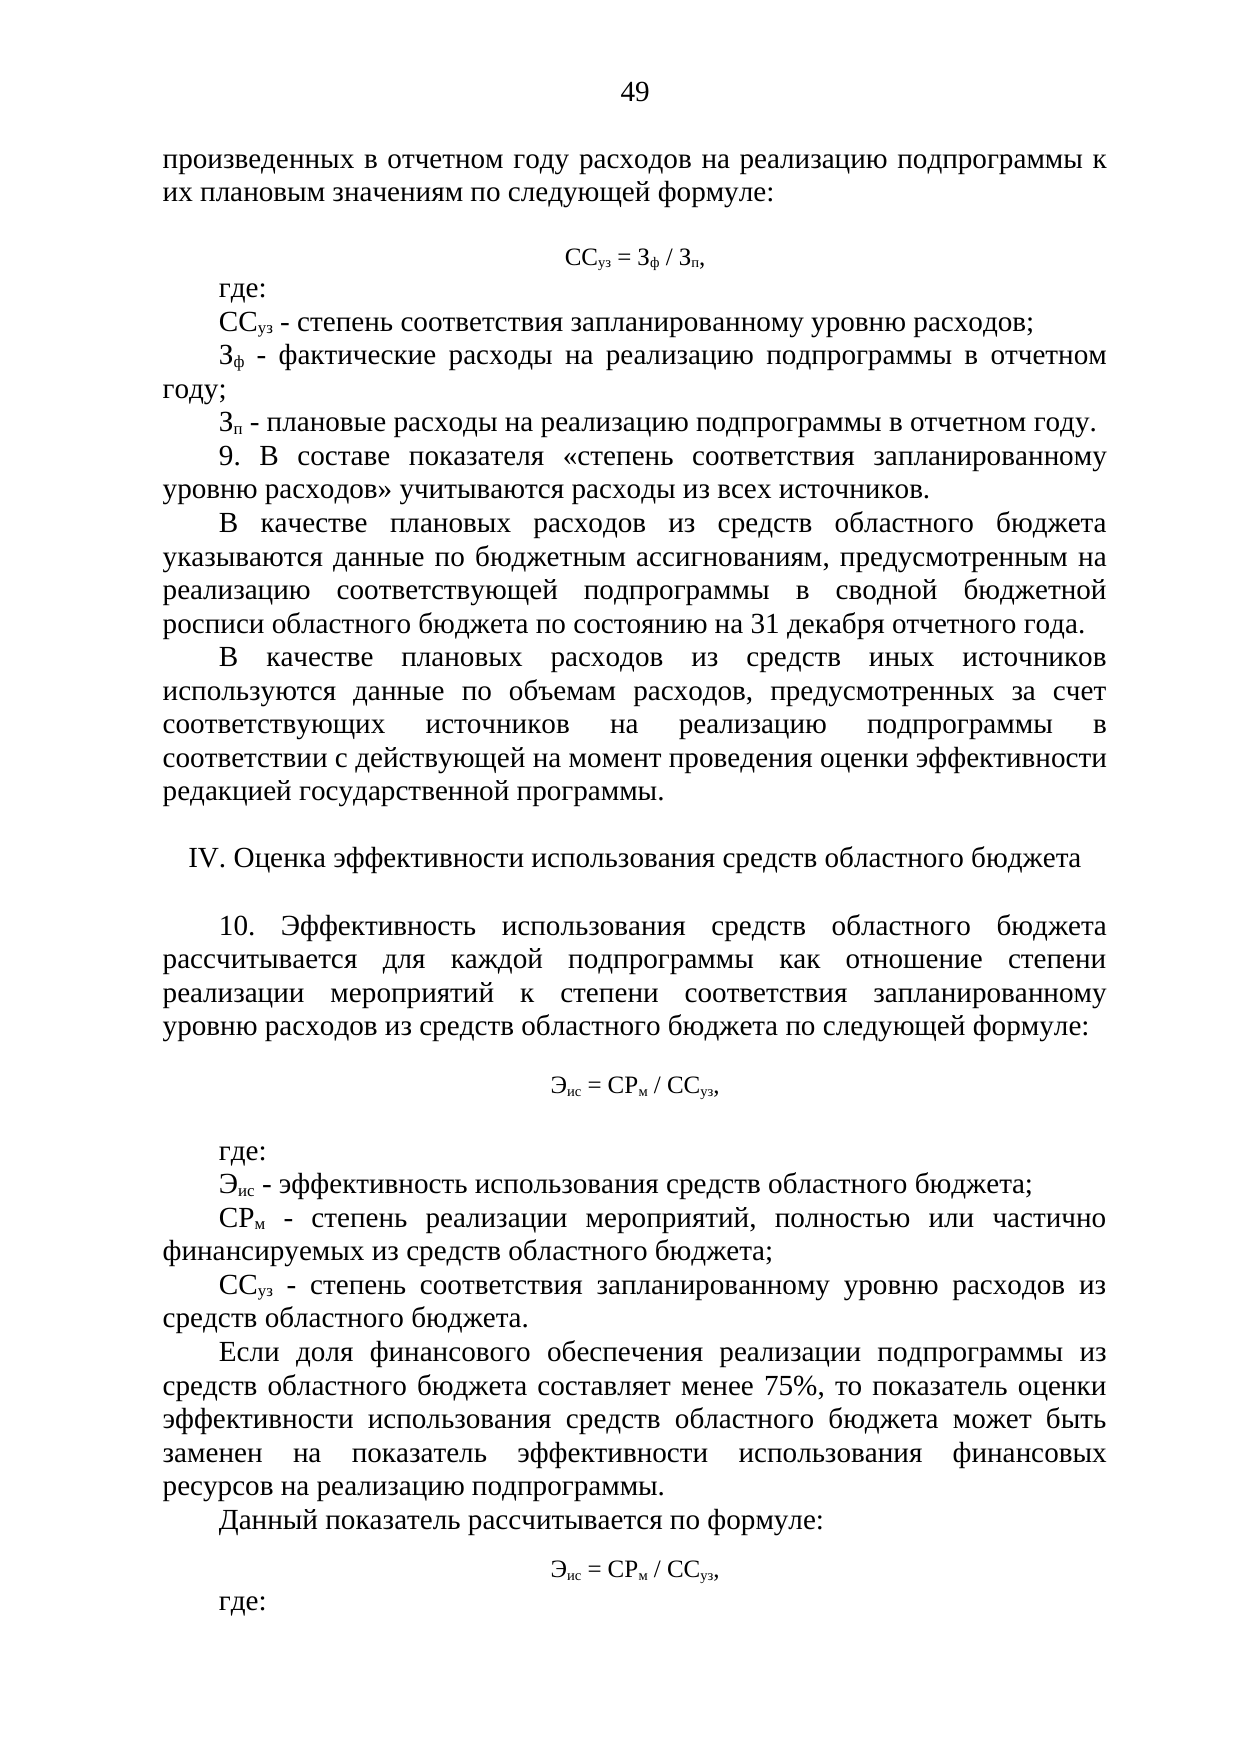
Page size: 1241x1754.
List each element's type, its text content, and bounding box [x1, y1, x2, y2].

text Эис = СРм / ССуз, [162, 1071, 1107, 1099]
text Если доля финансового обеспечения реализации подпрограммы из средств областного бюджета составляет менее 75%, то показатель оценки эффективности использования средств областного бюджета может быть заменен на показатель эффективности использования финансовых ресурсов на реализацию подпрограммы. [162, 1334, 1107, 1502]
text СРм - степень реализации мероприятий, полностью или частично финансируемых из средств областного бюджета; [162, 1200, 1107, 1267]
text 10. Эффективность использования средств областного бюджета рассчитывается для каждой подпрограммы как отношение степени реализации мероприятий к степени соответствия запланированному уровню расходов из средств областного бюджета по следующей формуле: [162, 908, 1107, 1042]
text 9. В составе показателя «степень соответствия запланированному уровню расходов» учитываются расходы из всех источников. [162, 438, 1107, 505]
text Зп - плановые расходы на реализацию подпрограммы в отчетном году. [162, 404, 1107, 438]
text ССуз - степень соответствия запланированному уровню расходов из средств областного бюджета. [162, 1267, 1107, 1334]
text Эис - эффективность использования средств областного бюджета; [162, 1166, 1107, 1200]
text Данный показатель рассчитывается по формуле: [162, 1502, 1107, 1535]
text где: [162, 270, 1107, 304]
text ССуз - степень соответствия запланированному уровню расходов; [162, 304, 1107, 337]
text В качестве плановых расходов из средств областного бюджета указываются данные по бюджетным ассигнованиям, предусмотренным на реализацию соответствующей подпрограммы в сводной бюджетной росписи областного бюджета по состоянию на 31 декабря отчетного года. [162, 505, 1107, 639]
text где: [162, 1583, 1107, 1617]
text В качестве плановых расходов из средств иных источников используются данные по объемам расходов, предусмотренных за счет соответствующих источников на реализацию подпрограммы в соответствии с действующей на момент проведения оценки эффективности редакцией государственной программы. [162, 639, 1107, 807]
text где: [162, 1133, 1107, 1166]
text Эис = СРм / ССуз, [162, 1554, 1107, 1583]
text Зф - фактические расходы на реализацию подпрограммы в отчетном году; [162, 337, 1107, 404]
text IV. Оценка эффективности использования средств областного бюджета [162, 841, 1107, 874]
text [162, 141, 1107, 208]
text ССуз = Зф / Зп, [162, 242, 1107, 270]
